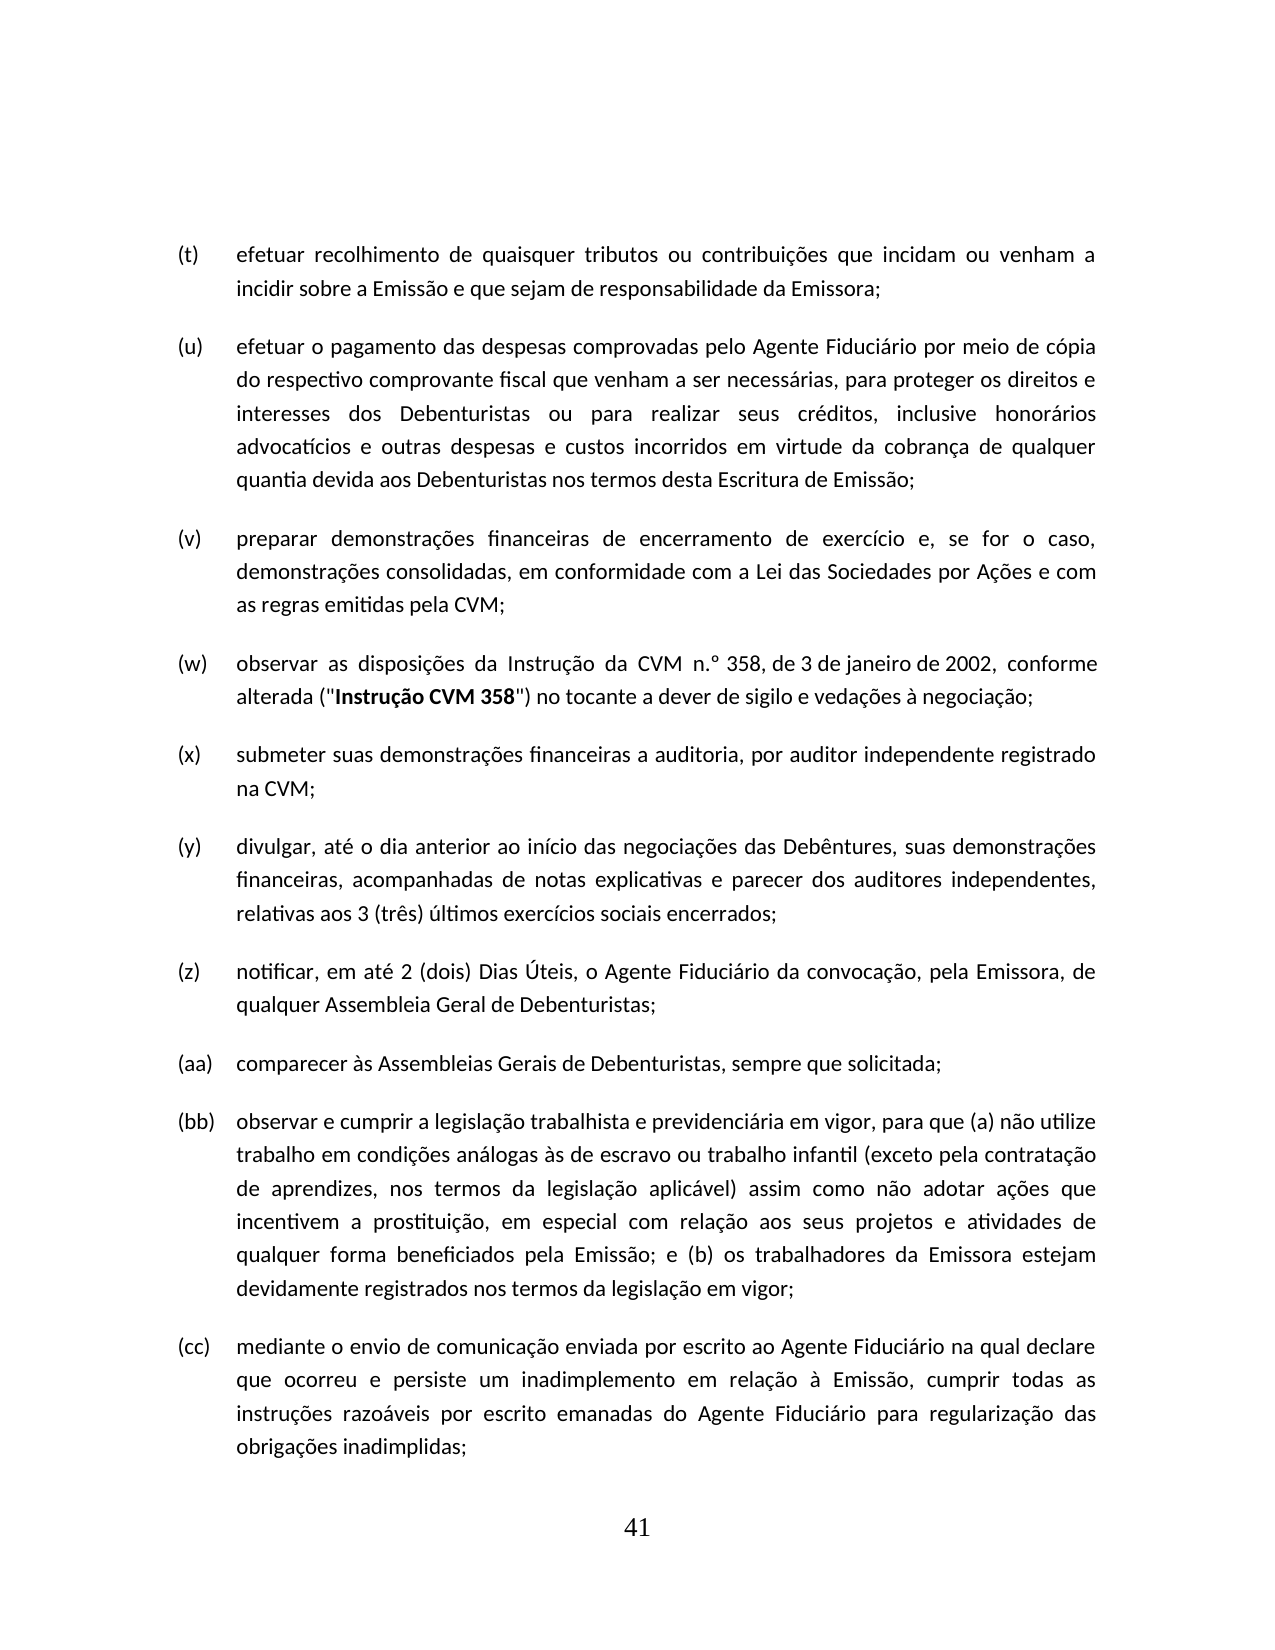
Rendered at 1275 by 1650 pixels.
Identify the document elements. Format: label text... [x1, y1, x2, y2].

list observar e cumprir a legislação trabalhista e previdenciária em vigor, para que (a) não utilize trabalho em condições análogas às de escravo ou trabalho infantil (exceto pela contratação de aprendizes, nos termos da legislação aplicável) assim como não adotar ações que incentivem a prostituição, em especial com relação aos seus projetos e atividades de qualquer forma beneficiados pela Emissão; e (b) os trabalhadores da Emissora estejam devidamente registrados nos termos da legislação em vigor; [177, 1103, 1098, 1303]
list submeter suas demonstrações financeiras a auditoria, por auditor independente registrado na CVM; [177, 736, 1098, 803]
list divulgar, até o dia anterior ao início das negociações das Debêntures, suas demonstrações financeiras, acompanhadas de notas explicativas e parecer dos auditores independentes, relativas aos 3 (três) últimos exercícios sociais encerrados; [177, 828, 1098, 928]
list mediante o envio de comunicação enviada por escrito ao Agente Fiduciário na qual declare que ocorreu e persiste um inadimplemento em relação à Emissão, cumprir todas as instruções razoáveis por escrito emanadas do Agente Fiduciário para regularização das obrigações inadimplidas; [177, 1328, 1098, 1461]
list efetuar o pagamento das despesas comprovadas pelo Agente Fiduciário por meio de cópia do respectivo comprovante fiscal que venham a ser necessárias, para proteger os direitos e interesses dos Debenturistas ou para realizar seus créditos, inclusive honorários advocatícios e outras despesas e custos incorridos em virtude da cobrança de qualquer quantia devida aos Debenturistas nos termos desta Escritura de Emissão; [177, 328, 1098, 494]
list observar as disposições da Instrução da CVM n.º 358, de 3 de janeiro de 2002, conforme alterada ("Instrução CVM 358") no tocante a dever de sigilo e vedações à negociação; [177, 644, 1098, 711]
list preparar demonstrações financeiras de encerramento de exercício e, se for o caso, demonstrações consolidadas, em conformidade com a Lei das Sociedades por Ações e com as regras emitidas pela CVM; [177, 519, 1098, 619]
list efetuar recolhimento de quaisquer tributos ou contribuições que incidam ou venham a incidir sobre a Emissão e que sejam de responsabilidade da Emissora; [177, 236, 1098, 303]
list notificar, em até 2 (dois) Dias Úteis, o Agente Fiduciário da convocação, pela Emissora, de qualquer Assembleia Geral de Debenturistas; [177, 953, 1098, 1019]
list comparecer às Assembleias Gerais de Debenturistas, sempre que solicitada; [177, 1044, 1098, 1078]
